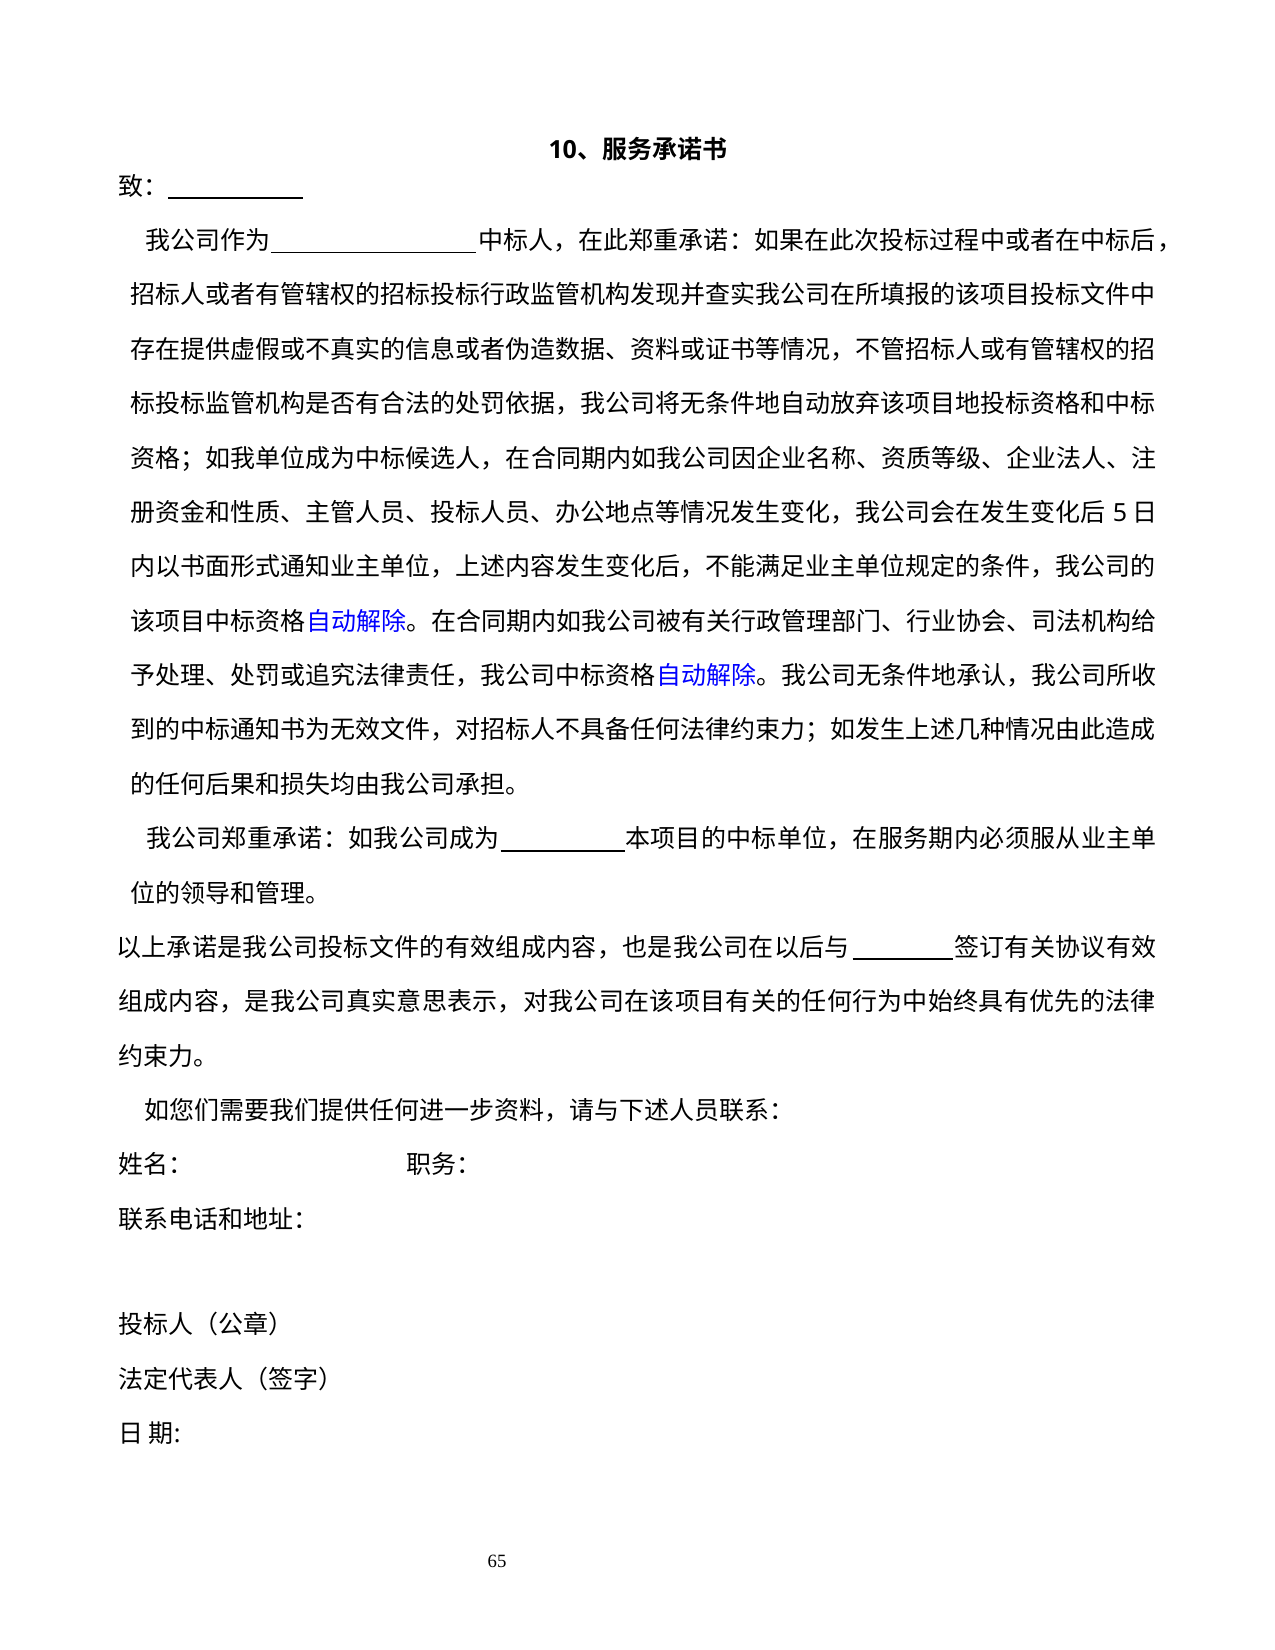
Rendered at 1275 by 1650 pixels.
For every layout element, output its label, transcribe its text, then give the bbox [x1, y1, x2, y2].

text 10、服务承诺书 [118, 130, 1157, 166]
text 以上承诺是我公司投标文件的有效组成内容，也是我公司在以后与 签订有关协议有效组成内容，是我公司真实意思表示，对我公司在该项目有关的任何行为中始终具有优先的法律约束力。 [54, 927, 1157, 1072]
text 姓名： 职务： [118, 1145, 1157, 1181]
text 投标人（公章） [118, 1305, 1157, 1341]
text 法定代表人（签字） [118, 1359, 1157, 1395]
text 致： [118, 166, 1157, 202]
text 我公司作为 中标人，在此郑重承诺：如果在此次投标过程中或者在中标后，招标人或者有管辖权的招标投标行政监管机构发现并查实我公司在所填报的该项目投标文件中存在提供虚假或不真实的信息或者伪造数据、资料或证书等情况，不管招标人或有管辖权的招标投标监管机构是否有合法的处罚依据，我公司将无条件地自动放弃该项目地投标资格和中标资格；如我单位成为中标候选人，在合同期内如我公司因企业名称、资质等级、企业法人、注册资金和性质、主管人员、投标人员、办公地点等情况发生变化，我公司会在发生变化后5日内以书面形式通知业主单位，上述内容发生变化后，不能满足业主单位规定的条件，我公司的该项目中标资格自动解除。在合同期内如我公司被有关行政管理部门、行业协会、司法机构给予处理、处罚或追究法律责任，我公司中标资格自动解除。我公司无条件地承认，我公司所收到的中标通知书为无效文件，对招标人不具备任何法律约束力；如发生上述几种情况由此造成的任何后果和损失均由我公司承担。 [118, 221, 1157, 801]
text 联系电话和地址： [118, 1199, 1157, 1236]
text 我公司郑重承诺：如我公司成为 本项目的中标单位，在服务期内必须服从业主单位的领导和管理。 [118, 819, 1157, 909]
text 日 期: [118, 1413, 1157, 1450]
text 如您们需要我们提供任何进一步资料，请与下述人员联系： [118, 1091, 1157, 1127]
